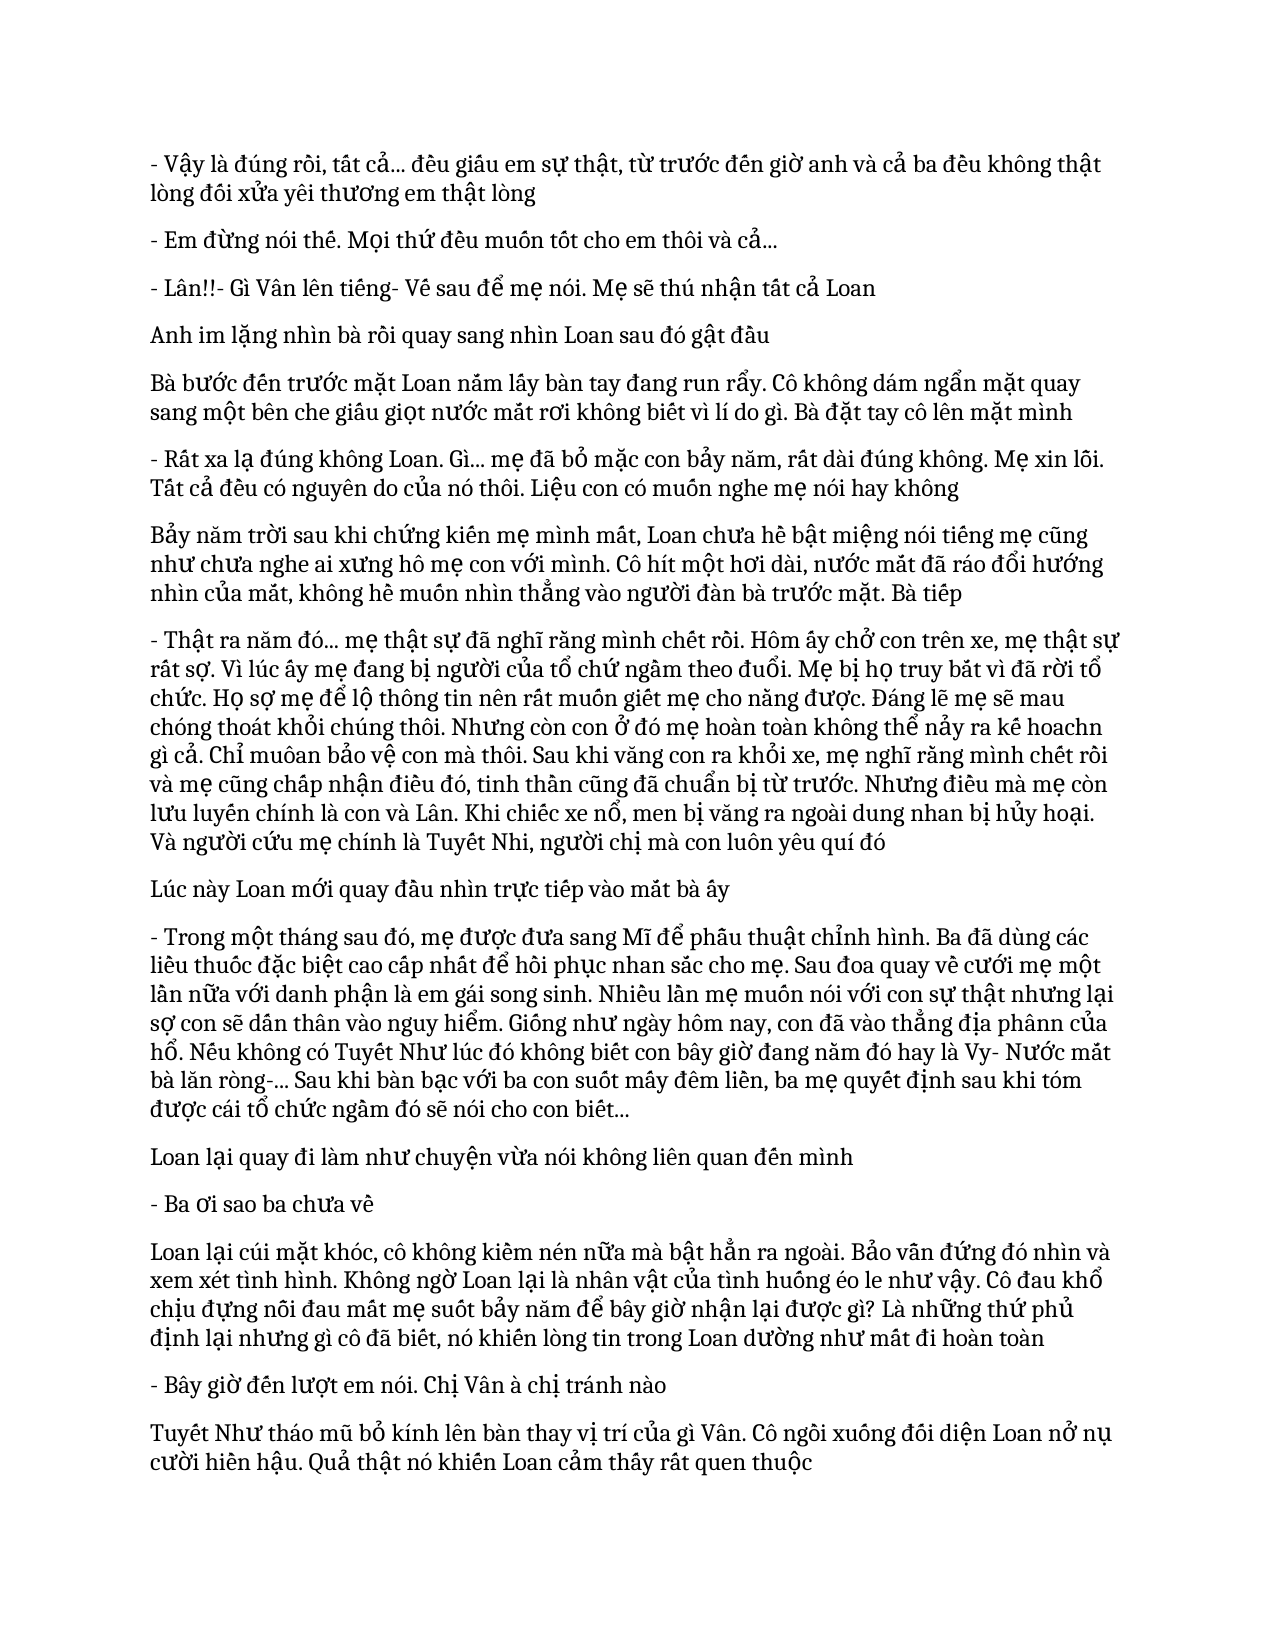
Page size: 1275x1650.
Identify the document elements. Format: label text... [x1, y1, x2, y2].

text - Ba ơi sao ba chưa về [150, 1190, 1125, 1219]
text - Lân!!- Gì Vân lên tiếng- Vế sau để mẹ nói. Mẹ sẽ thú nhận tất cả Loan [150, 274, 1125, 302]
text - Bây giờ đến lượt em nói. Chị Vân à chị tránh nào [150, 1371, 1125, 1400]
text Tuyết Như tháo mũ bỏ kính lên bàn thay vị trí của gì Vân. Cô ngồi xuống đối diện Loan nở nụ cười hiền hậu. Quả thật nó khiến Loan cảm thấy rất quen thuộc [150, 1419, 1125, 1476]
text - Rất xa lạ đúng không Loan. Gì... mẹ đã bỏ mặc con bảy năm, rất dài đúng không. Mẹ xin lỗi. Tất cả đều có nguyên do của nó thôi. Liệu con có muốn nghe mẹ nói hay không [150, 445, 1125, 502]
text Loan lại quay đi làm như chuyện vừa nói không liên quan đến mình [150, 1142, 1125, 1171]
text - Em đừng nói thế. Mọi thứ đều muốn tốt cho em thôi và cả... [150, 226, 1125, 255]
text - Vậy là đúng rồi, tất cả... đều giấu em sự thật, từ trước đến giờ anh và cả ba đều không thật lòng đối xửa yêi thương em thật lòng [150, 150, 1125, 207]
text Loan lại cúi mặt khóc, cô không kiềm nén nữa mà bật hẳn ra ngoài. Bảo vẫn đứng đó nhìn và xem xét tình hình. Không ngờ Loan lại là nhân vật của tình huống éo le như vậy. Cô đau khổ chịu đựng nỗi đau mất mẹ suốt bảy năm để bây giờ nhận lại được gì? Là những thứ phủ định lại nhưng gì cô đã biết, nó khiến lòng tin trong Loan dường như mất đi hoàn toàn [150, 1237, 1125, 1352]
text - Thật ra năm đó... mẹ thật sự đã nghĩ rằng mình chết rồi. Hôm ấy chở con trên xe, mẹ thật sự rất sợ. Vì lúc ấy mẹ đang bị người của tổ chứ ngầm theo đuổi. Mẹ bị họ truy bắt vì đã rời tổ chức. Họ sợ mẹ để lộ thông tin nên rất muốn giết mẹ cho nằng được. Đáng lẽ mẹ sẽ mau chóng thoát khỏi chúng thôi. Nhưng còn con ở đó mẹ hoàn toàn không thể nảy ra kế hoachn gì cả. Chỉ muôan bảo vệ con mà thôi. Sau khi văng con ra khỏi xe, mẹ nghĩ rằng mình chết rồi và mẹ cũng chấp nhận điều đó, tinh thần cũng đã chuẩn bị từ trước. Nhưng điều mà mẹ còn lưu luyến chính là con và Lân. Khi chiếc xe nổ, men bị văng ra ngoài dung nhan bị hủy hoại. Và người cứu mẹ chính là Tuyết Nhi, người chị mà con luôn yêu quí đó [150, 626, 1125, 856]
text Lúc này Loan mới quay đầu nhìn trực tiếp vào mắt bà ấy [150, 875, 1125, 904]
text - Trong một tháng sau đó, mẹ được đưa sang Mĩ để phẫu thuật chỉnh hình. Ba đã dùng các liều thuốc đặc biệt cao cấp nhất để hồi phục nhan sắc cho mẹ. Sau đoa quay về cưới mẹ một lần nữa với danh phận là em gái song sinh. Nhiều lần mẹ muốn nói với con sự thật nhưng lại sợ con sẽ dấn thân vào nguy hiểm. Giống như ngày hôm nay, con đã vào thẳng địa phânn của hổ. Nếu không có Tuyết Như lúc đó không biết con bây giờ đang nằm đó hay là Vy- Nước mắt bà lăn ròng-... Sau khi bàn bạc với ba con suốt mấy đêm liền, ba mẹ quyết định sau khi tóm được cái tổ chức ngầm đó sẽ nói cho con biết... [150, 922, 1125, 1124]
text Bảy năm trời sau khi chứng kiến mẹ mình mất, Loan chưa hề bật miệng nói tiếng mẹ cũng như chưa nghe ai xưng hô mẹ con với mình. Cô hít một hơi dài, nước mắt đã ráo đổi hướng nhìn của mắt, không hề muốn nhìn thẳng vào người đàn bà trước mặt. Bà tiếp [150, 521, 1125, 607]
text Anh im lặng nhìn bà rồi quay sang nhìn Loan sau đó gật đầu [150, 321, 1125, 350]
text Bà bước đến trước mặt Loan nắm lấy bàn tay đang run rẩy. Cô không dám ngẩn mặt quay sang một bên che giấu giọt nước mắt rơi không biết vì lí do gì. Bà đặt tay cô lên mặt mình [150, 369, 1125, 426]
